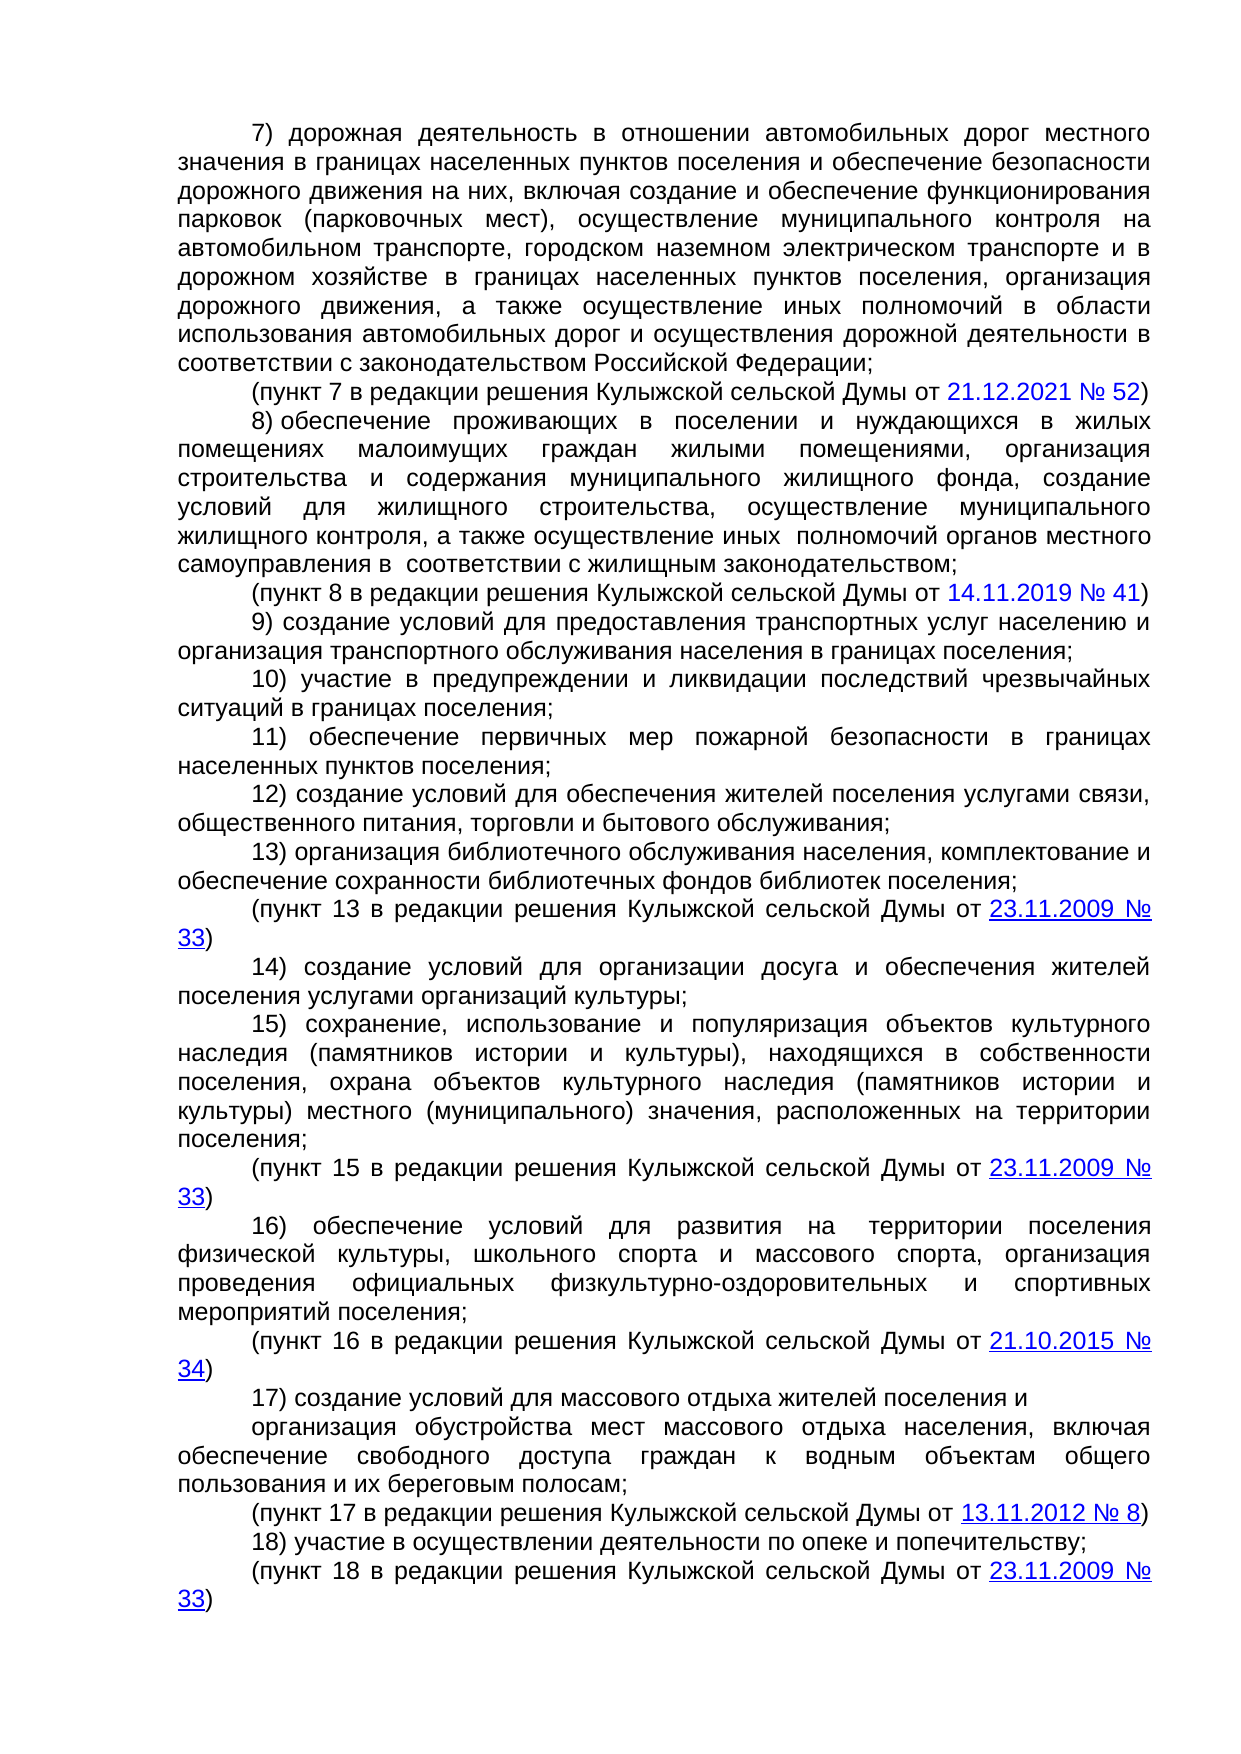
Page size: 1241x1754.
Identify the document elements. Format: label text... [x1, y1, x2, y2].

text 17) создание условий для массового отдыха жителей поселения и [177, 1383, 1152, 1412]
text (пункт 18 в редакции решения Кулыжской сельской Думы от 23.11.2009 № 33) [177, 1556, 1152, 1613]
text организация обустройства мест массового отдыха населения, включая обеспечение свободного доступа граждан к водным объектам общего пользования и их береговым полосам; [177, 1412, 1152, 1498]
text 16) обеспечение условий для развития на территории поселения физической культуры, школьного спорта и массового спорта, организация проведения официальных физкультурно-оздоровительных и спортивных мероприятий поселения; [177, 1211, 1152, 1326]
text (пункт 8 в редакции решения Кулыжской сельской Думы от 14.11.2019 № 41) [177, 578, 1152, 607]
text 13) организация библиотечного обслуживания населения, комплектование и обеспечение сохранности библиотечных фондов библиотек поселения; [177, 837, 1152, 894]
text 7) дорожная деятельность в отношении автомобильных дорог местного значения в границах населенных пунктов поселения и обеспечение безопасности дорожного движения на них, включая создание и обеспечение функционирования парковок (парковочных мест), осуществление муниципального контроля на автомобильном транспорте, городском наземном электрическом транспорте и в дорожном хозяйстве в границах населенных пунктов поселения, организация дорожного движения, а также осуществление иных полномочий в области использования автомобильных дорог и осуществления дорожной деятельности в соответствии с законодательством Российской Федерации; [177, 118, 1152, 377]
text (пункт 13 в редакции решения Кулыжской сельской Думы от 23.11.2009 № 33) [177, 894, 1152, 952]
text 11) обеспечение первичных мер пожарной безопасности в границах населенных пунктов поселения; [177, 722, 1152, 779]
text (пункт 15 в редакции решения Кулыжской сельской Думы от 23.11.2009 № 33) [177, 1153, 1152, 1211]
text (пункт 17 в редакции решения Кулыжской сельской Думы от 13.11.2012 № 8) [177, 1498, 1152, 1527]
text 12) создание условий для обеспечения жителей поселения услугами связи, общественного питания, торговли и бытового обслуживания; [177, 779, 1152, 837]
text 14) создание условий для организации досуга и обеспечения жителей поселения услугами организаций культуры; [177, 952, 1152, 1009]
text 15) сохранение, использование и популяризация объектов культурного наследия (памятников истории и культуры), находящихся в собственности поселения, охрана объектов культурного наследия (памятников истории и культуры) местного (муниципального) значения, расположенных на территории поселения; [177, 1009, 1152, 1153]
text (пункт 7 в редакции решения Кулыжской сельской Думы от 21.12.2021 № 52) [177, 377, 1152, 406]
text 18) участие в осуществлении деятельности по опеке и попечительству; [177, 1527, 1152, 1556]
text (пункт 16 в редакции решения Кулыжской сельской Думы от 21.10.2015 № 34) [177, 1326, 1152, 1383]
text 8) обеспечение проживающих в поселении и нуждающихся в жилых помещениях малоимущих граждан жилыми помещениями, организация строительства и содержания муниципального жилищного фонда, создание условий для жилищного строительства, осуществление муниципального жилищного контроля, а также осуществление иных полномочий органов местного самоуправления в соответствии с жилищным законодательством; [177, 406, 1152, 578]
text 9) создание условий для предоставления транспортных услуг населению и организация транспортного обслуживания населения в границах поселения; [177, 607, 1152, 664]
text 10) участие в предупреждении и ликвидации последствий чрезвычайных ситуаций в границах поселения; [177, 664, 1152, 722]
